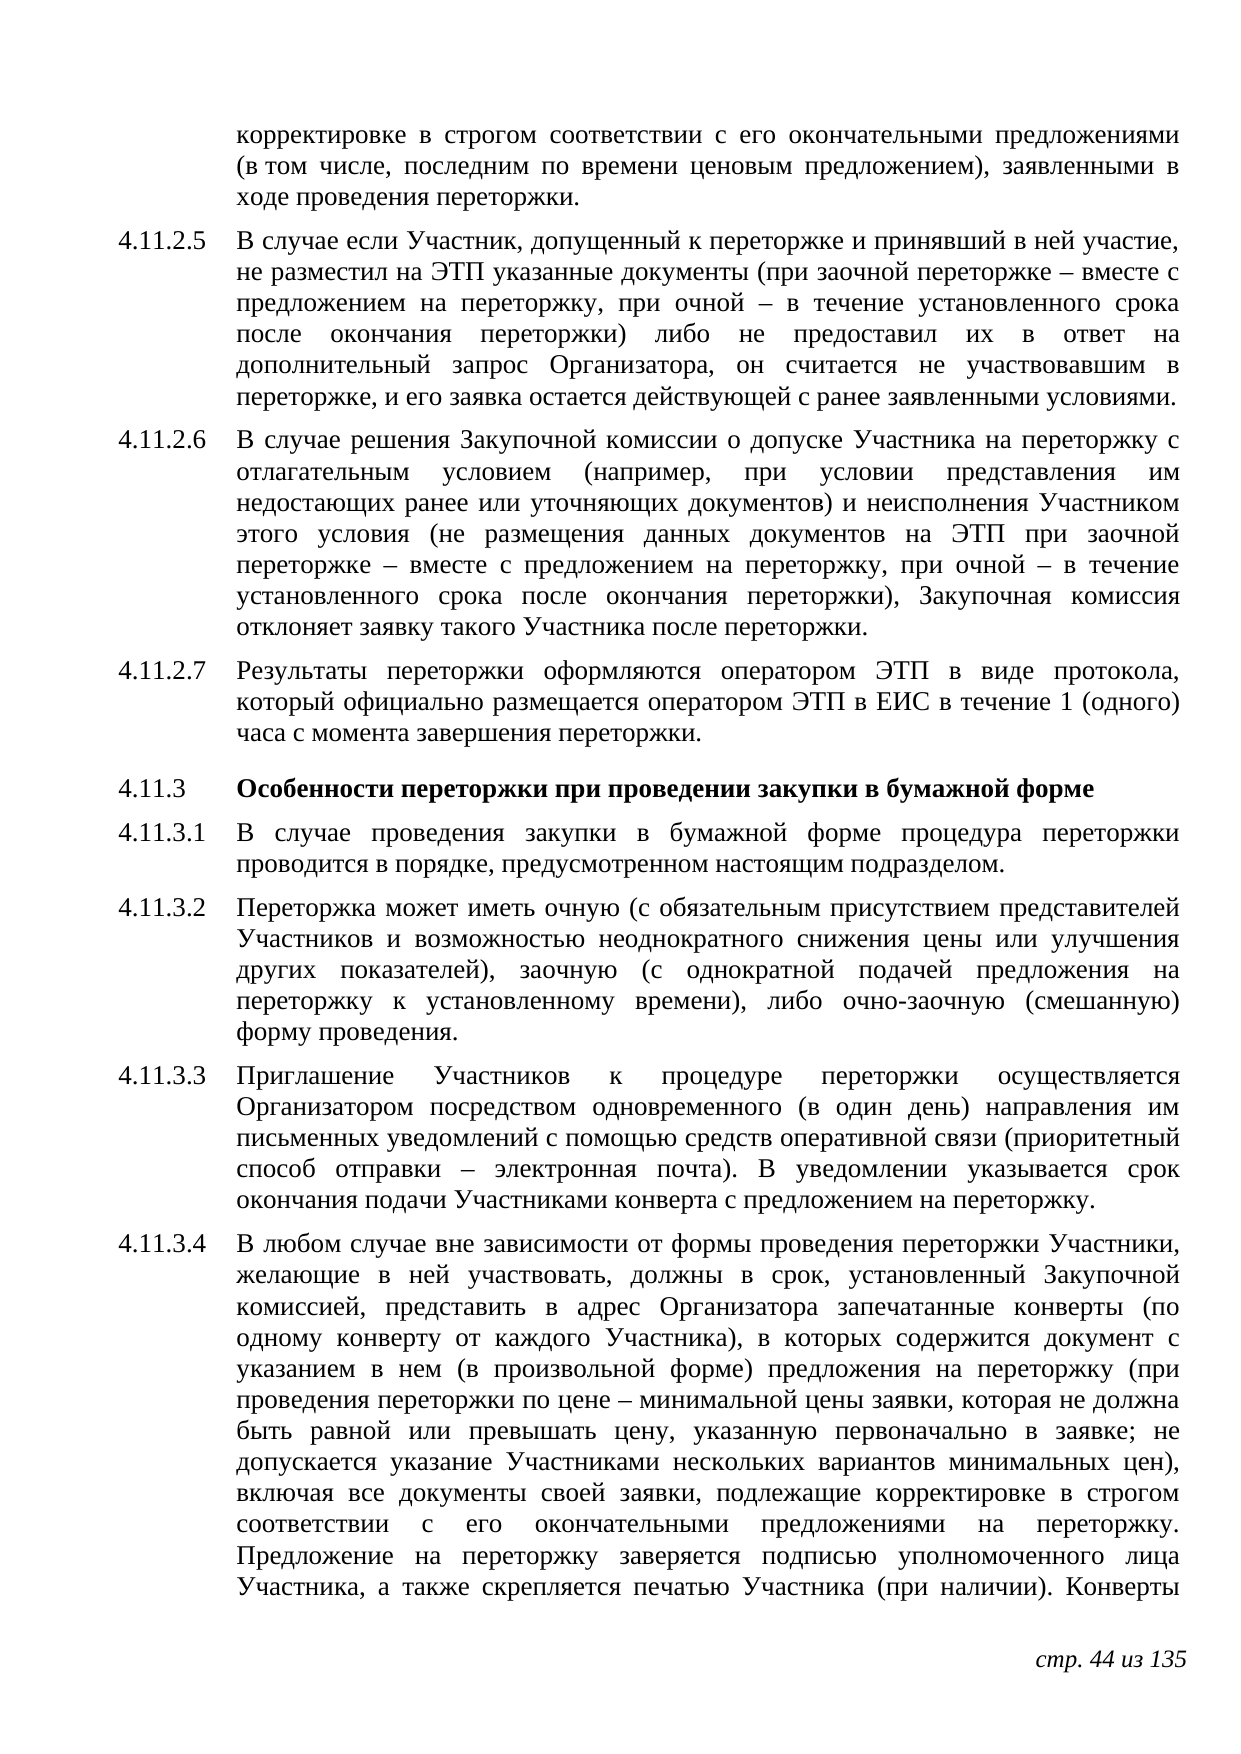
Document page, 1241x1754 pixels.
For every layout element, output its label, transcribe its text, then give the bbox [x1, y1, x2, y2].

text Особенности переторжки при проведении закупки в бумажной форме [118, 772, 1181, 803]
text Приглашение Участников к процедуре переторжки осуществляется Организатором посредством одновременного (в один день) направления им письменных уведомлений с помощью средств оперативной связи (приоритетный способ отправки – электронная почта). В уведомлении указывается срок окончания подачи Участниками конверта с предложением на переторжку. [118, 1059, 1181, 1215]
text В случае решения Закупочной комиссии о допуске Участника на переторжку с отлагательным условием (например, при условии представления им недостающих ранее или уточняющих документов) и неисполнения Участником этого условия (не размещения данных документов на ЭТП при заочной переторжке – вместе с предложением на переторжку, при очной – в течение установленного срока после окончания переторжки), Закупочная комиссия отклоняет заявку такого Участника после переторжки. [118, 423, 1181, 641]
text Результаты переторжки оформляются оператором ЭТП в виде протокола, который официально размещается оператором ЭТП в ЕИС в течение 1 (одного) часа с момента завершения переторжки. [118, 654, 1181, 747]
text В случае проведения закупки в бумажной форме процедура переторжки проводится в порядке, предусмотренном настоящим подразделом. [118, 816, 1181, 878]
text Переторжка может иметь очную (с обязательным присутствием представителей Участников и возможностью неоднократного снижения цены или улучшения других показателей), заочную (с однократной подачей предложения на переторжку к установленному времени), либо очно-заочную (смешанную) форму проведения. [118, 891, 1181, 1047]
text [118, 118, 1181, 212]
text В случае если Участник, допущенный к переторжке и принявший в ней участие, не разместил на ЭТП указанные документы (при заочной переторжке – вместе с предложением на переторжку, при очной – в течение установленного срока после окончания переторжки) либо не предоставил их в ответ на дополнительный запрос Организатора, он считается не участвовавшим в переторжке, и его заявка остается действующей с ранее заявленными условиями. [118, 224, 1181, 411]
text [118, 1227, 1181, 1601]
